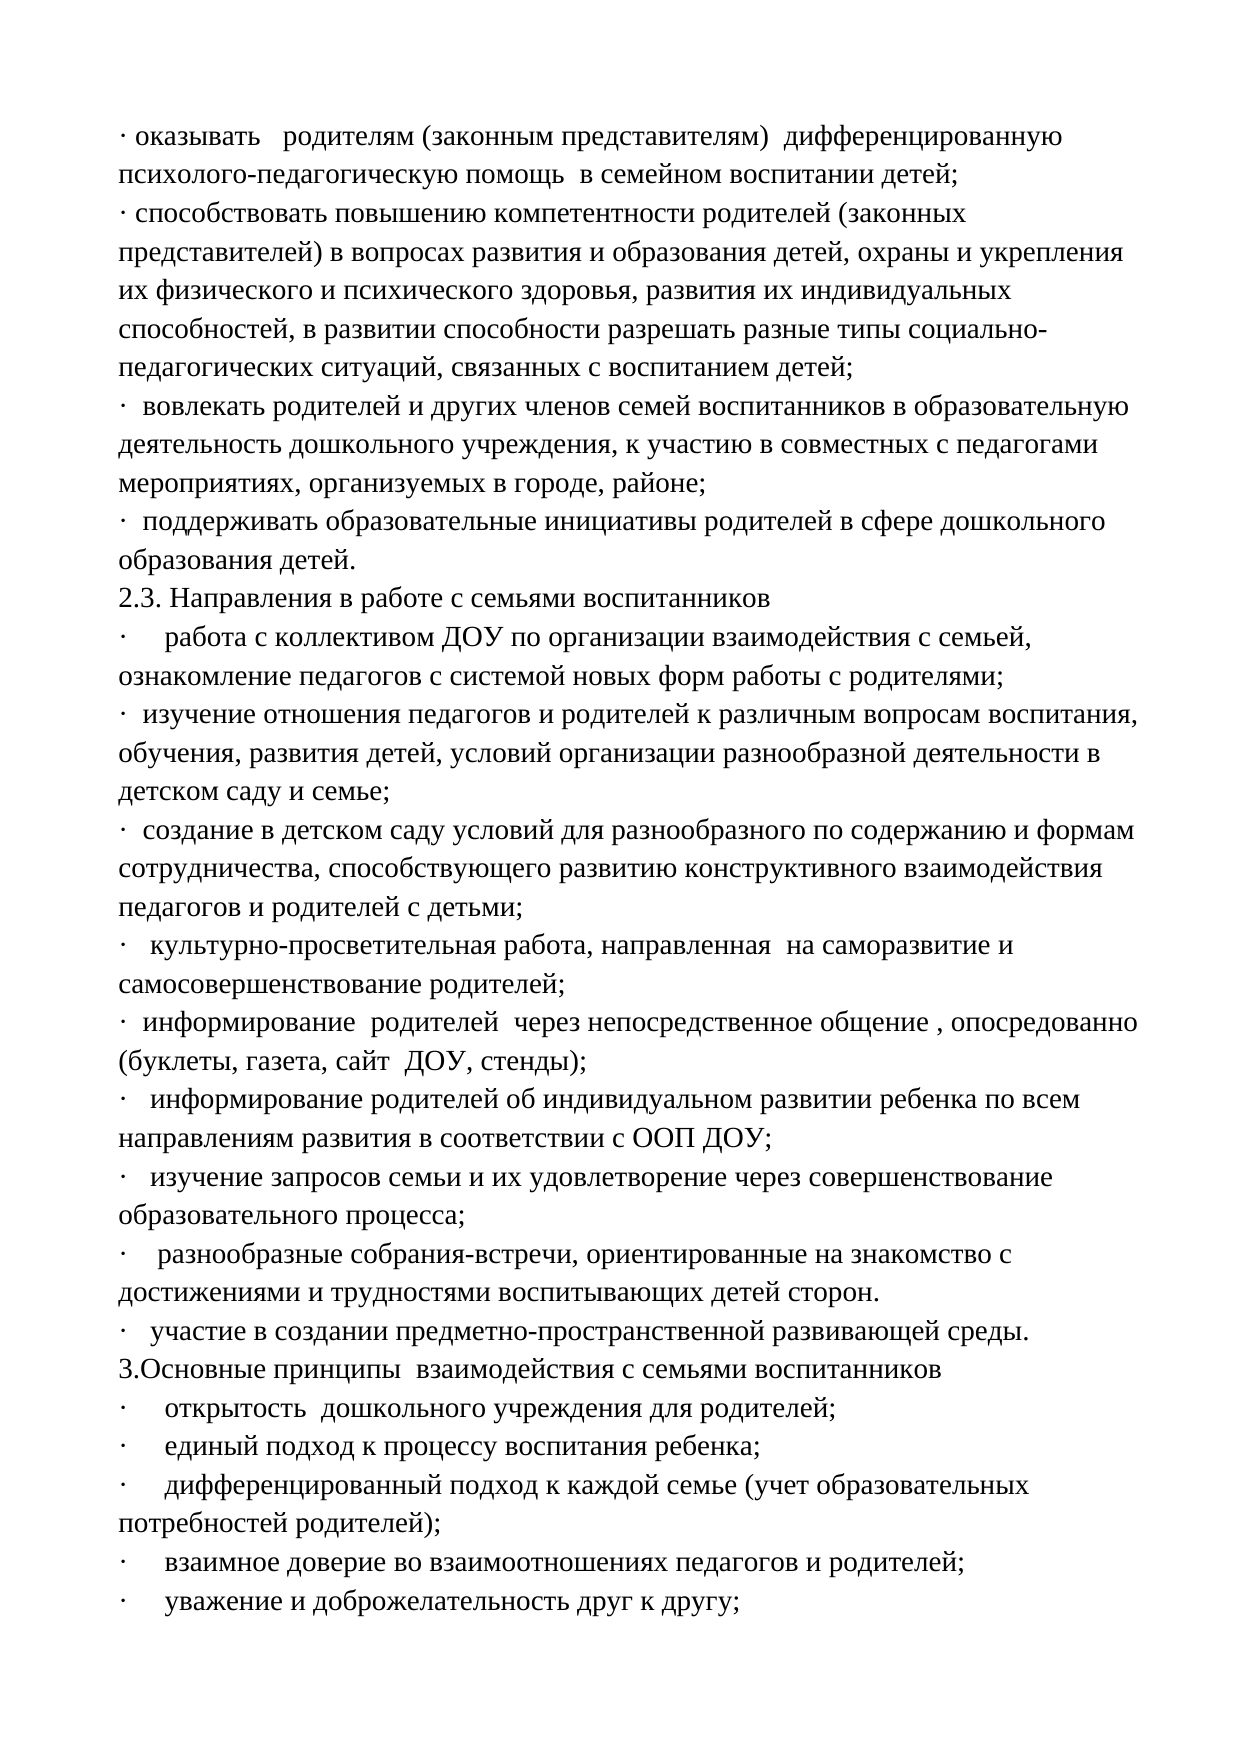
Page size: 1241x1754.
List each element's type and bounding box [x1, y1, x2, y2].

text [118, 118, 1152, 1616]
